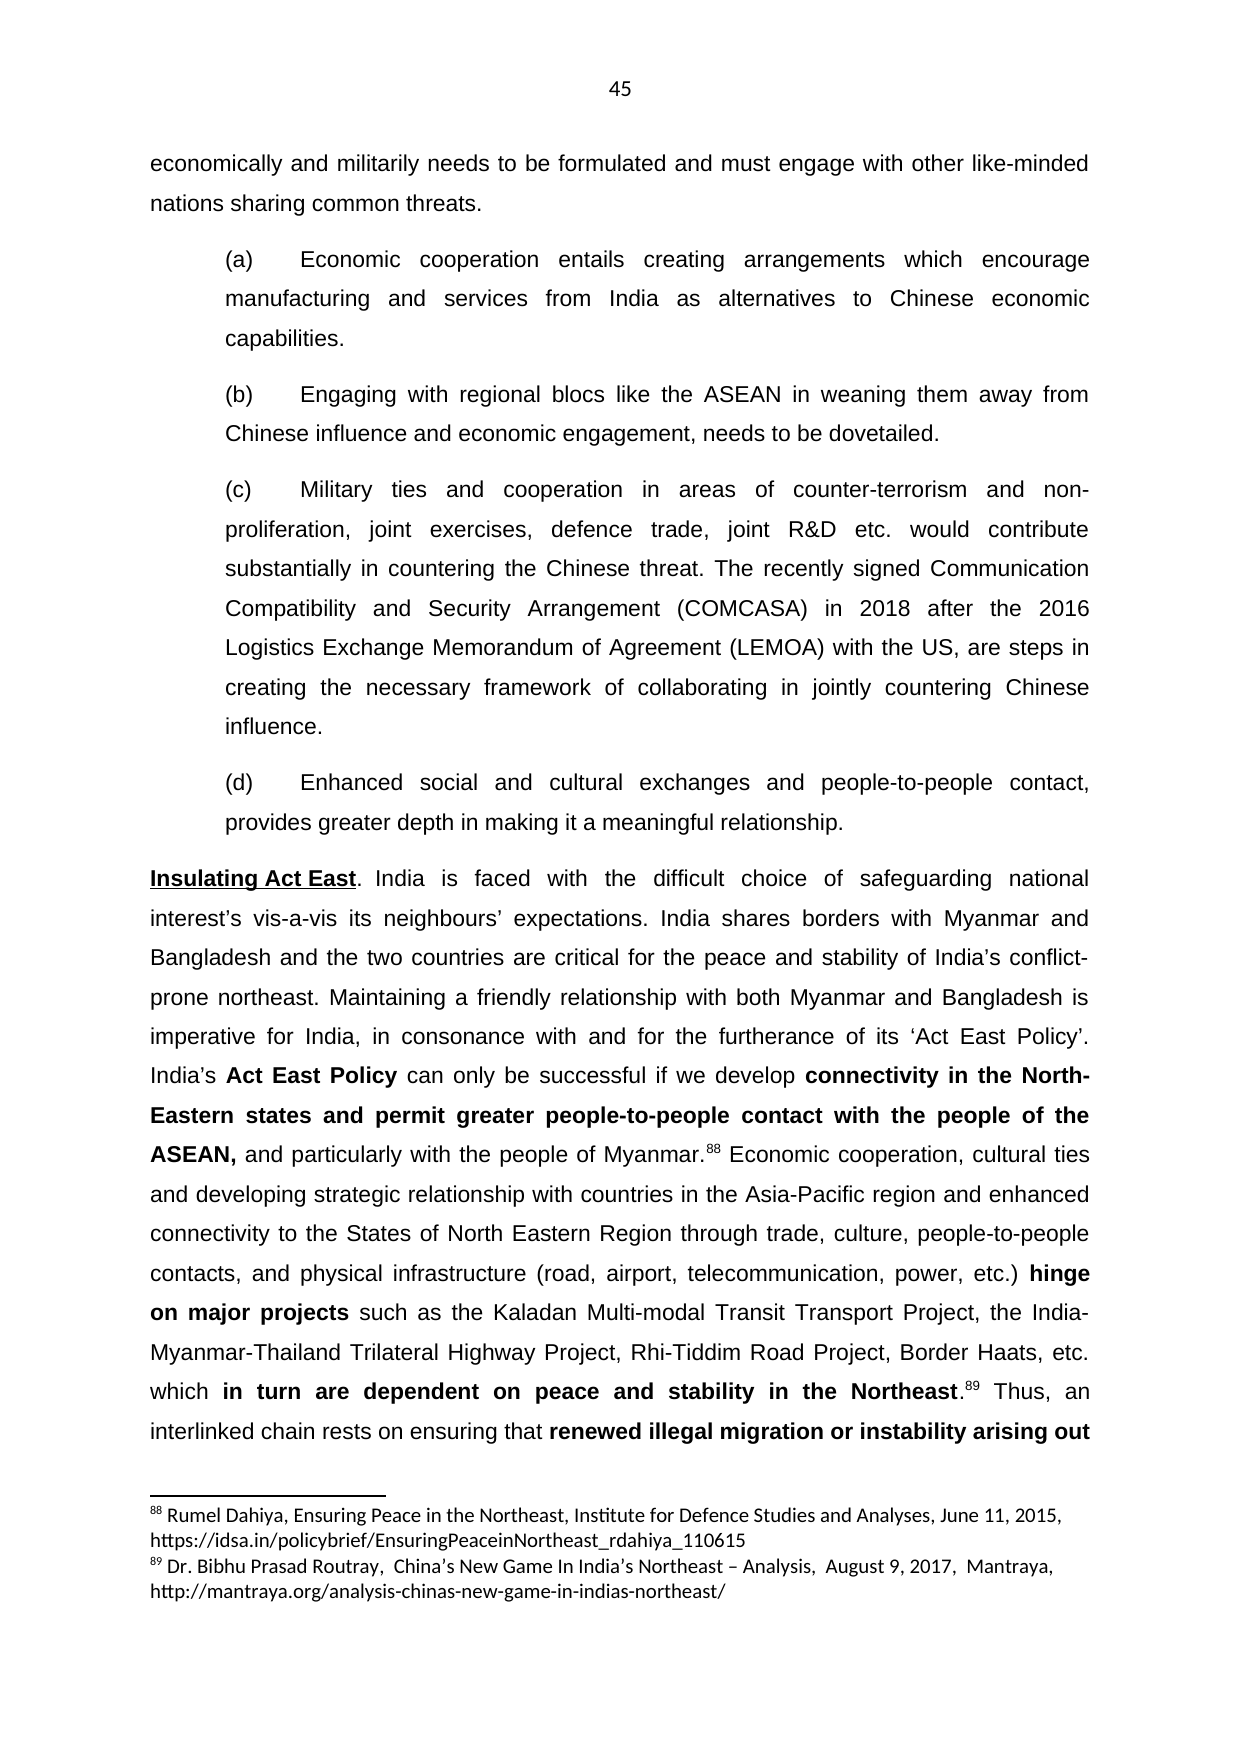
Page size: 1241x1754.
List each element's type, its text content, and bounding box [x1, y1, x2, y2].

text (d) Enhanced social and cultural exchanges and people-to-people contact, provides greater depth in making it a meaningful relationship. [225, 769, 1090, 835]
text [150, 150, 1090, 216]
text (c) Military ties and cooperation in areas of counter-terrorism and non-proliferation, joint exercises, defence trade, joint R&D etc. would contribute substantially in countering the Chinese threat. The recently signed Communication Compatibility and Security Arrangement (COMCASA) in 2018 after the 2016 Logistics Exchange Memorandum of Agreement (LEMOA) with the US, are steps in creating the necessary framework of collaborating in jointly countering Chinese influence. [225, 476, 1090, 739]
text (b) Engaging with regional blocs like the ASEAN in weaning them away from Chinese influence and economic engagement, needs to be dovetailed. [225, 381, 1090, 447]
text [150, 865, 1090, 1444]
text (a) Economic cooperation entails creating arrangements which encourage manufacturing and services from India as alternatives to Chinese economic capabilities. [225, 246, 1090, 351]
